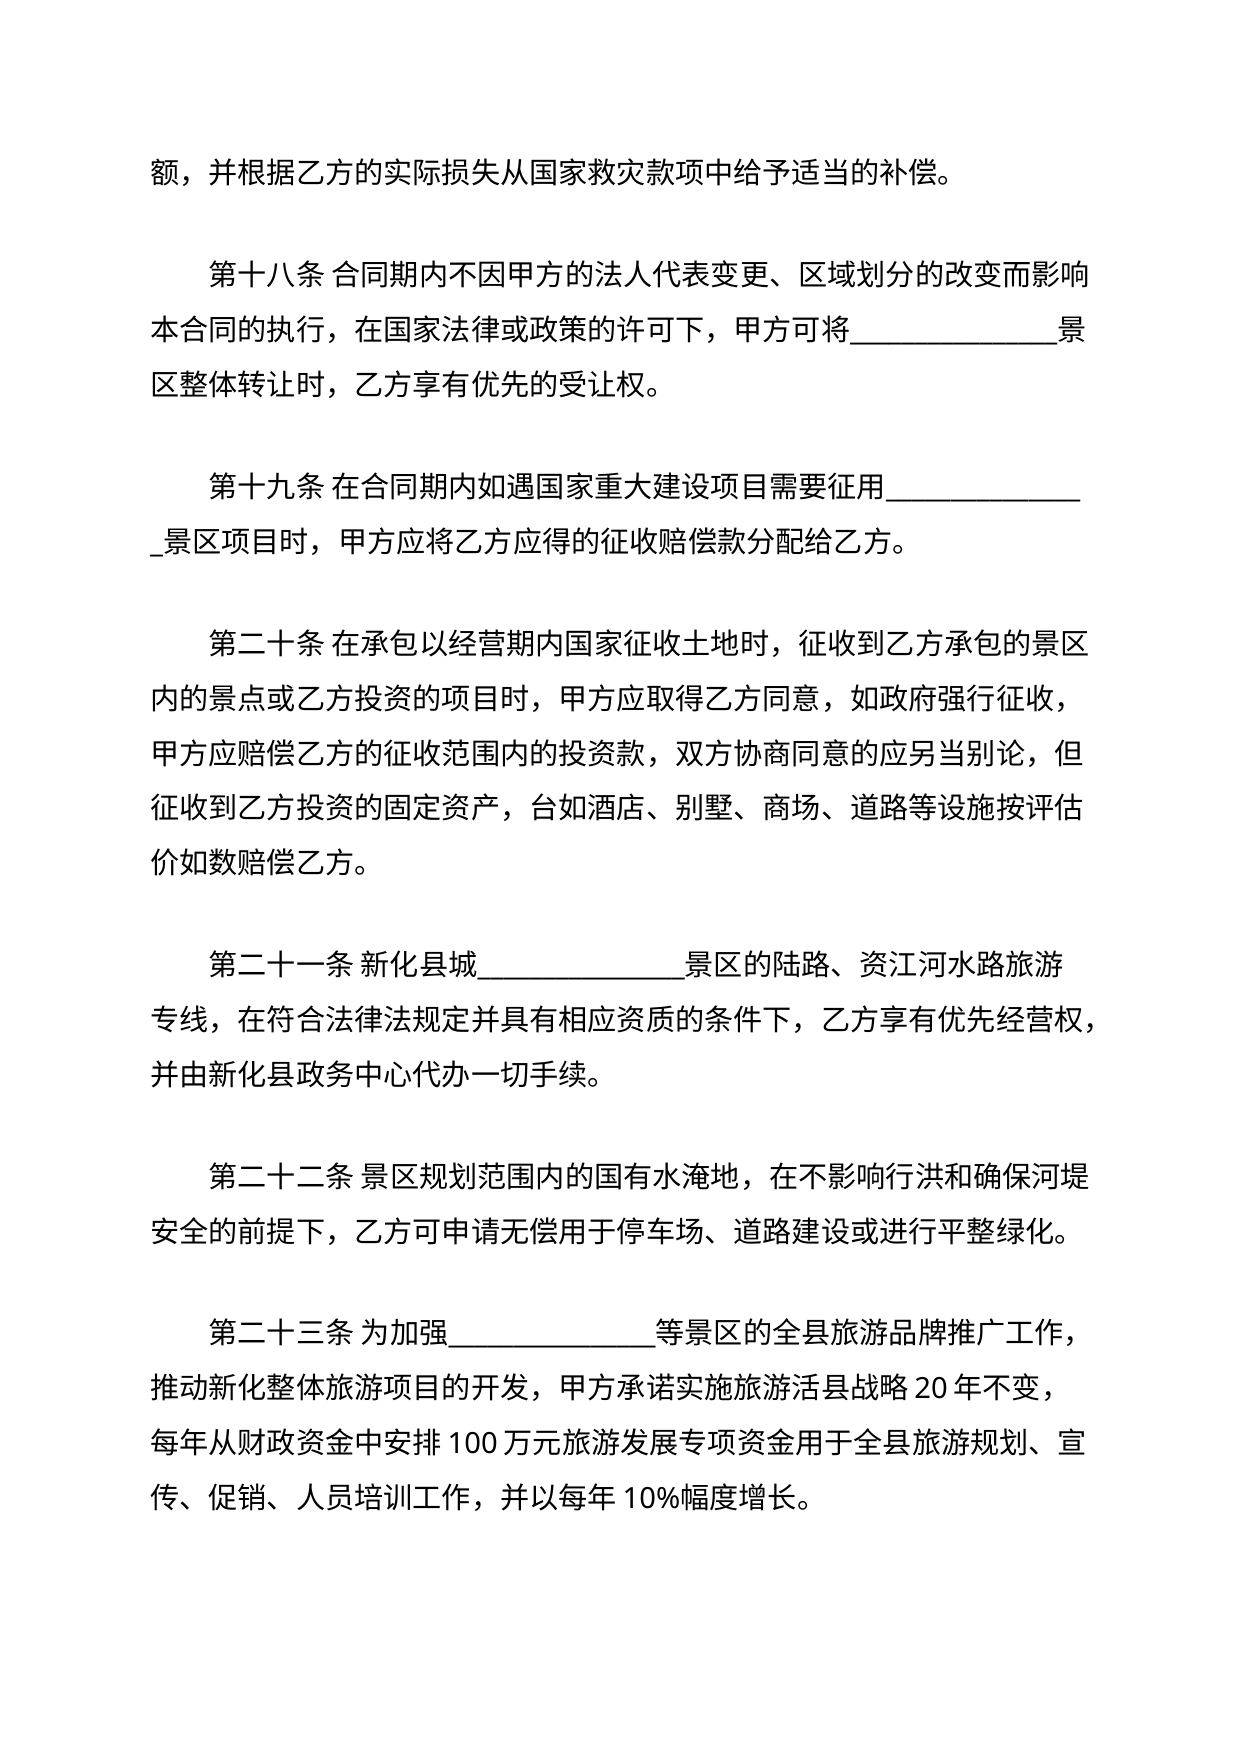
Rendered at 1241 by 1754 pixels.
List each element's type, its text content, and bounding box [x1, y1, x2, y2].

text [150, 150, 1090, 192]
text 第十九条 在合同期内如遇国家重大建设项目需要征用________________景区项目时，甲方应将乙方应得的征收赔偿款分配给乙方。 [150, 463, 1090, 561]
text 第二十二条 景区规划范围内的国有水淹地，在不影响行洪和确保河堤安全的前提下，乙方可申请无偿用于停车场、道路建设或进行平整绿化。 [150, 1153, 1090, 1251]
text 第二十三条 为加强________________等景区的全县旅游品牌推广工作，推动新化整体旅游项目的开发，甲方承诺实施旅游活县战略20年不变，每年从财政资金中安排100万元旅游发展专项资金用于全县旅游规划、宣传、促销、人员培训工作，并以每年10%幅度增长。 [150, 1310, 1090, 1517]
text 第二十一条 新化县城________________景区的陆路、资江河水路旅游专线，在符合法律法规定并具有相应资质的条件下，乙方享有优先经营权，并由新化县政务中心代办一切手续。 [150, 942, 1090, 1094]
text 第二十条 在承包以经营期内国家征收土地时，征收到乙方承包的景区内的景点或乙方投资的项目时，甲方应取得乙方同意，如政府强行征收，甲方应赔偿乙方的征收范围内的投资款，双方协商同意的应另当别论，但征收到乙方投资的固定资产，台如酒店、别墅、商场、道路等设施按评估价如数赔偿乙方。 [150, 620, 1090, 882]
text 第十八条 合同期内不因甲方的法人代表变更、区域划分的改变而影响本合同的执行，在国家法律或政策的许可下，甲方可将________________景区整体转让时，乙方享有优先的受让权。 [150, 252, 1090, 404]
